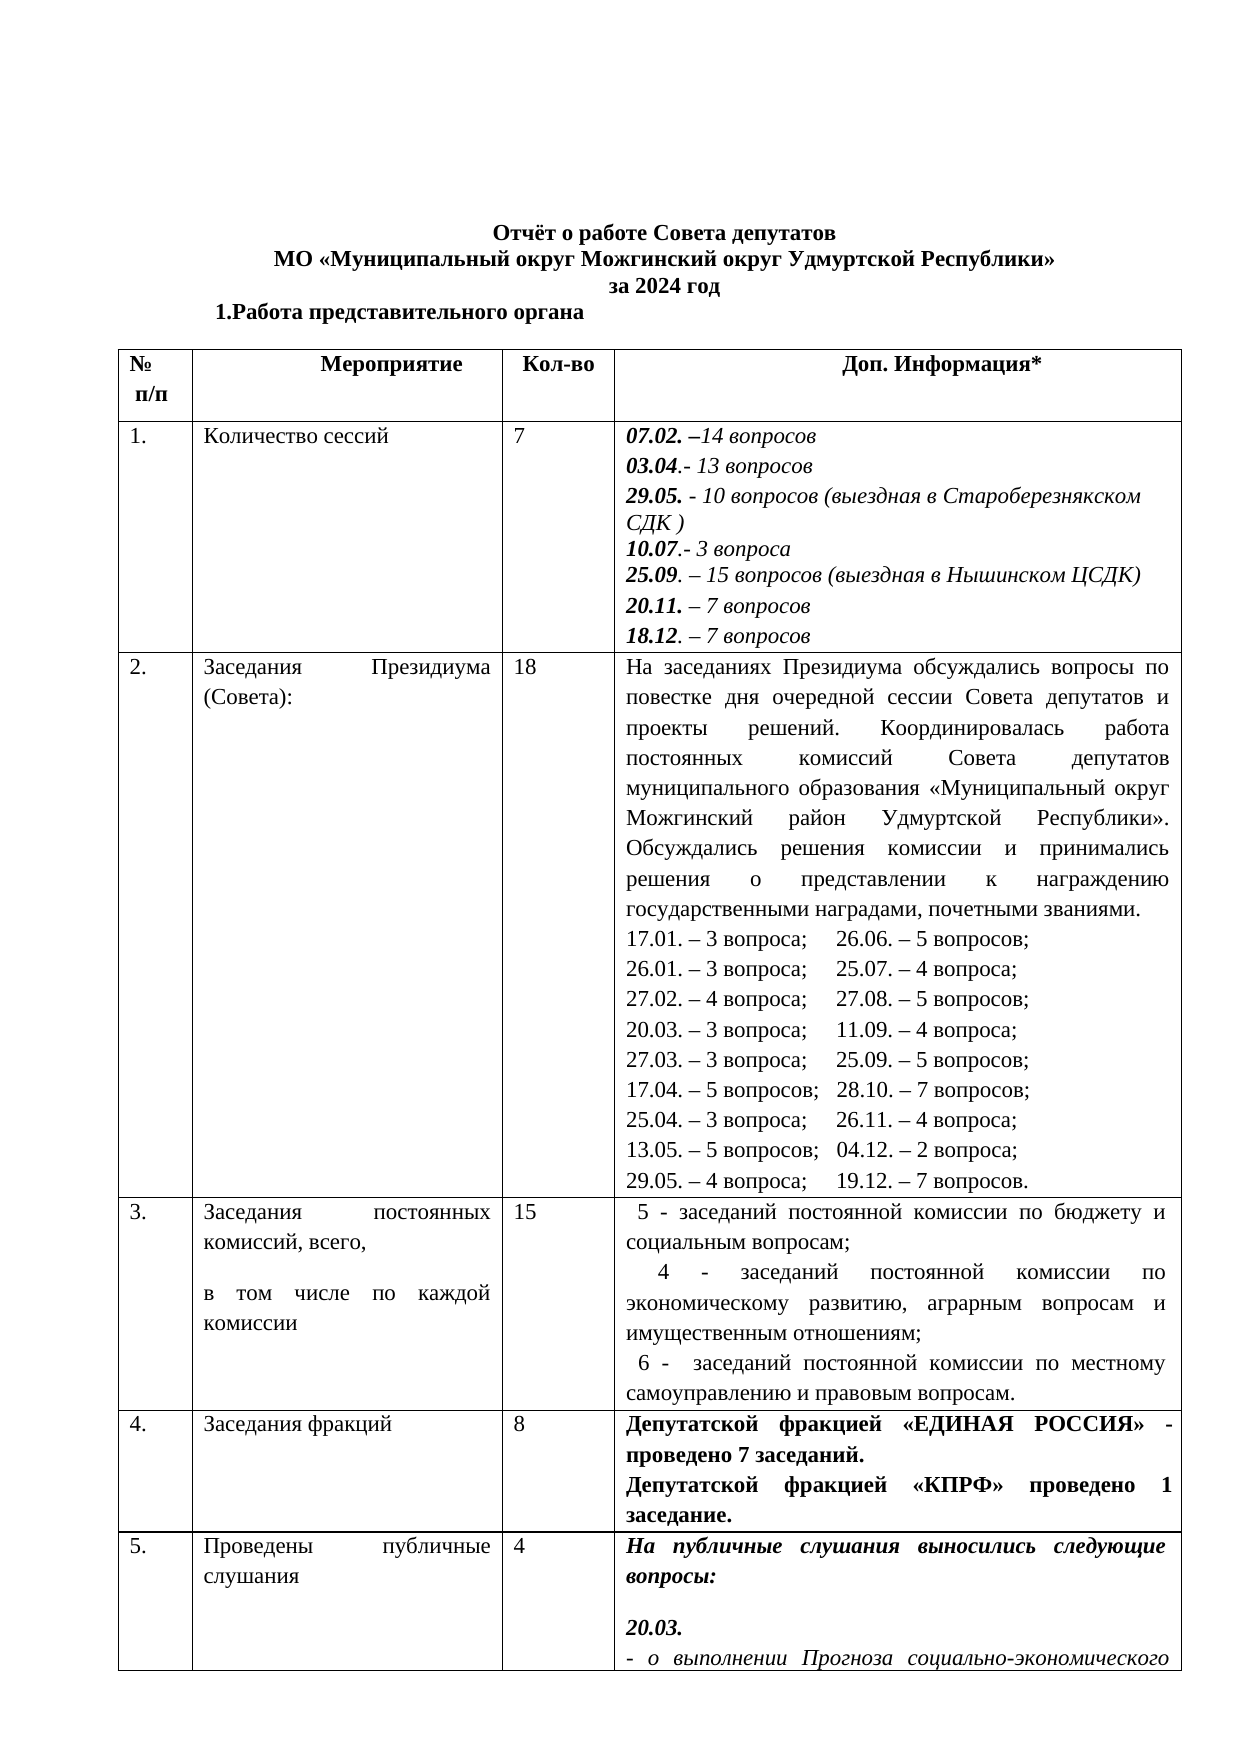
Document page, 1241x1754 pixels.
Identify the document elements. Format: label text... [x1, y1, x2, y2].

table_header Мероприятие [193, 350, 502, 421]
table_cell Депутатской фракцией «ЕДИНАЯ РОССИЯ» - проведено 7 заседаний. Депутатской фракцией «КПРФ» проведено 1 заседание. [615, 1411, 1181, 1531]
table_cell 7 [503, 422, 614, 652]
table_cell 3. [119, 1198, 192, 1409]
table_cell Заседания Президиума (Совета): [193, 653, 502, 1197]
table_header Доп. Информация* [615, 350, 1181, 421]
table_cell На заседаниях Президиума обсуждались вопросы по повестке дня очередной сессии Совета депутатов и проекты решений. Координировалась работа постоянных комиссий Совета депутатов муниципального образования «Муниципальный округ Можгинский район Удмуртской Республики». Обсуждались решения комиссии и принимались решения о представлении к награждению государственными наградами, почетными званиями. 17.01. – 3 вопроса; 26.06. – 5 вопросов; 26.01. – 3 вопроса; 25.07. – 4 вопроса; 27.02. – 4 вопроса; 27.08. – 5 вопросов; 20.03. – 3 вопроса; 11.09. – 4 вопроса; 27.03. – 3 вопроса; 25.09. – 5 вопросов; 17.04. – 5 вопросов; 28.10. – 7 вопросов; 25.04. – 3 вопроса; 26.11. – 4 вопроса; 13.05. – 5 вопросов; 04.12. – 2 вопроса; 29.05. – 4 вопроса; 19.12. – 7 вопросов. [615, 653, 1181, 1197]
table_cell 18 [503, 653, 614, 1197]
table_cell Количество сессий [193, 422, 502, 652]
table_cell 4. [119, 1411, 192, 1531]
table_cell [193, 1533, 502, 1670]
text 1.Работа представительного органа [215, 298, 1240, 324]
table_cell 5 - заседаний постоянной комиссии по бюджету и социальным вопросам; 4 - заседаний постоянной комиссии по экономическому развитию, аграрным вопросам и имущественным отношениям; 6 - заседаний постоянной комиссии по местному самоуправлению и правовым вопросам. [615, 1198, 1181, 1409]
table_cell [615, 1533, 1181, 1670]
table_cell Заседания фракций [193, 1411, 502, 1531]
table_header Кол-во [503, 350, 614, 421]
table_cell 5. [119, 1533, 192, 1670]
table_cell Заседания постоянных комиссий, всего, в том числе по каждой комиссии [193, 1198, 502, 1409]
table_cell 15 [503, 1198, 614, 1409]
text за 2024 год [177, 272, 1152, 298]
text МО «Муниципальный округ Можгинский округ Удмуртской Республики» [177, 245, 1152, 272]
table_cell 2. [119, 653, 192, 1197]
text Отчёт о работе Совета депутатов [177, 219, 1152, 245]
table_cell 4 [503, 1533, 614, 1670]
table_cell 07.02. –14 вопросов 03.04.- 13 вопросов 29.05. - 10 вопросов (выездная в Староберезнякском СДК ) 10.07.- 3 вопроса 25.09. – 15 вопросов (выездная в Нышинском ЦСДК) 20.11. – 7 вопросов 18.12. – 7 вопросов [615, 422, 1181, 652]
table_header № п/п [119, 350, 192, 421]
table_cell 8 [503, 1411, 614, 1531]
table_cell 1. [119, 422, 192, 652]
